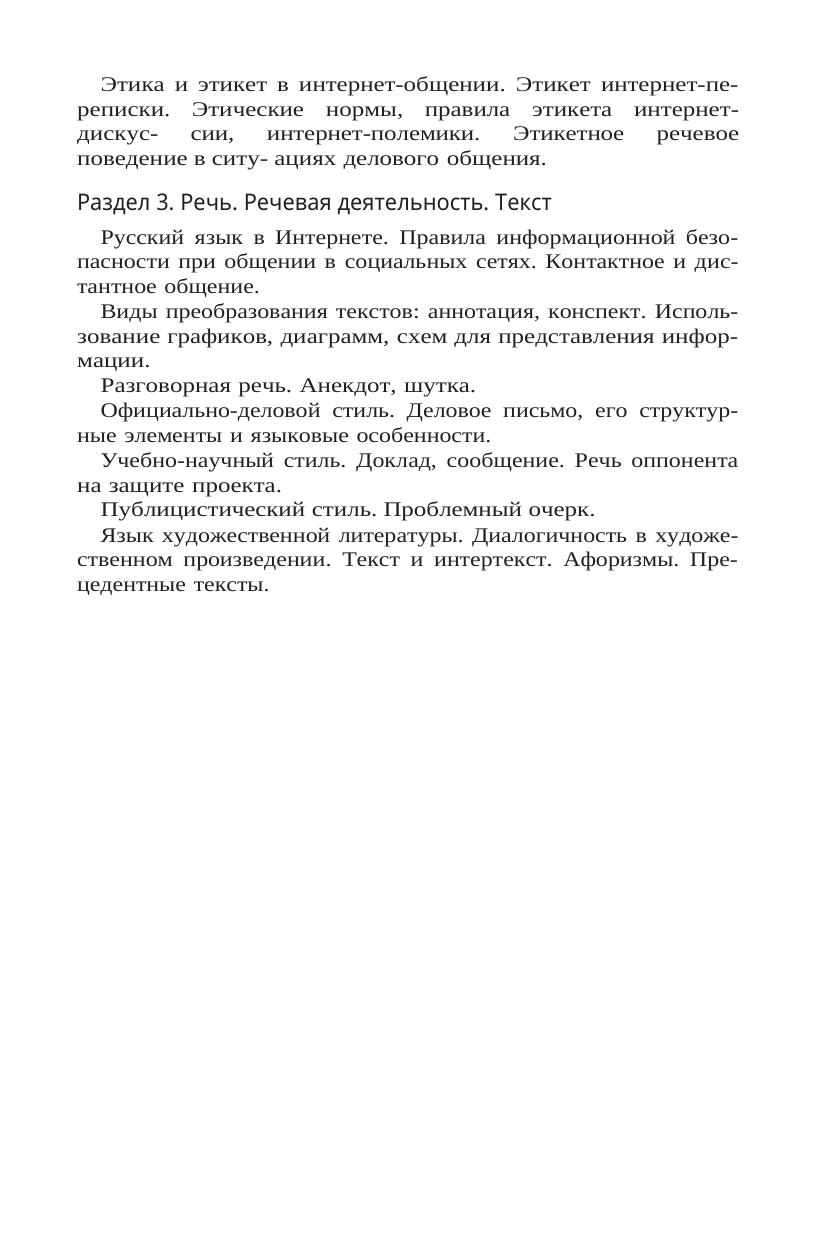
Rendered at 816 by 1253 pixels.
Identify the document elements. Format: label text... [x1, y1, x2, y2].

text Этика и этикет в интернет-общении. Этикет интернет-пе- реписки. Этические нормы, правила этикета интернет-дискус- сии, интернет-полемики. Этикетное речевое поведение в ситу- ациях делового общения. [77, 72, 739, 170]
text Разговорная речь. Анекдот, шутка. [100, 373, 751, 397]
text Учебно-научный стиль. Доклад, сообщение. Речь оппонента на защите проекта. [77, 448, 739, 497]
text Раздел 3. Речь. Речевая деятельность. Текст [77, 186, 751, 217]
text Официально-деловой стиль. Деловое письмо, его структур- ные элементы и языковые особенности. [77, 398, 739, 447]
text Русский язык в Интернете. Правила информационной безо- пасности при общении в социальных сетях. Контактное и дис- тантное общение. [77, 224, 739, 298]
text Виды преобразования текстов: аннотация, конспект. Исполь- зование графиков, диаграмм, схем для представления инфор- мации. [77, 299, 739, 372]
text Язык художественной литературы. Диалогичность в художе- ственном произведении. Текст и интертекст. Афоризмы. Пре- цедентные тексты. [77, 522, 739, 596]
text Публицистический стиль. Проблемный очерк. [100, 497, 751, 521]
